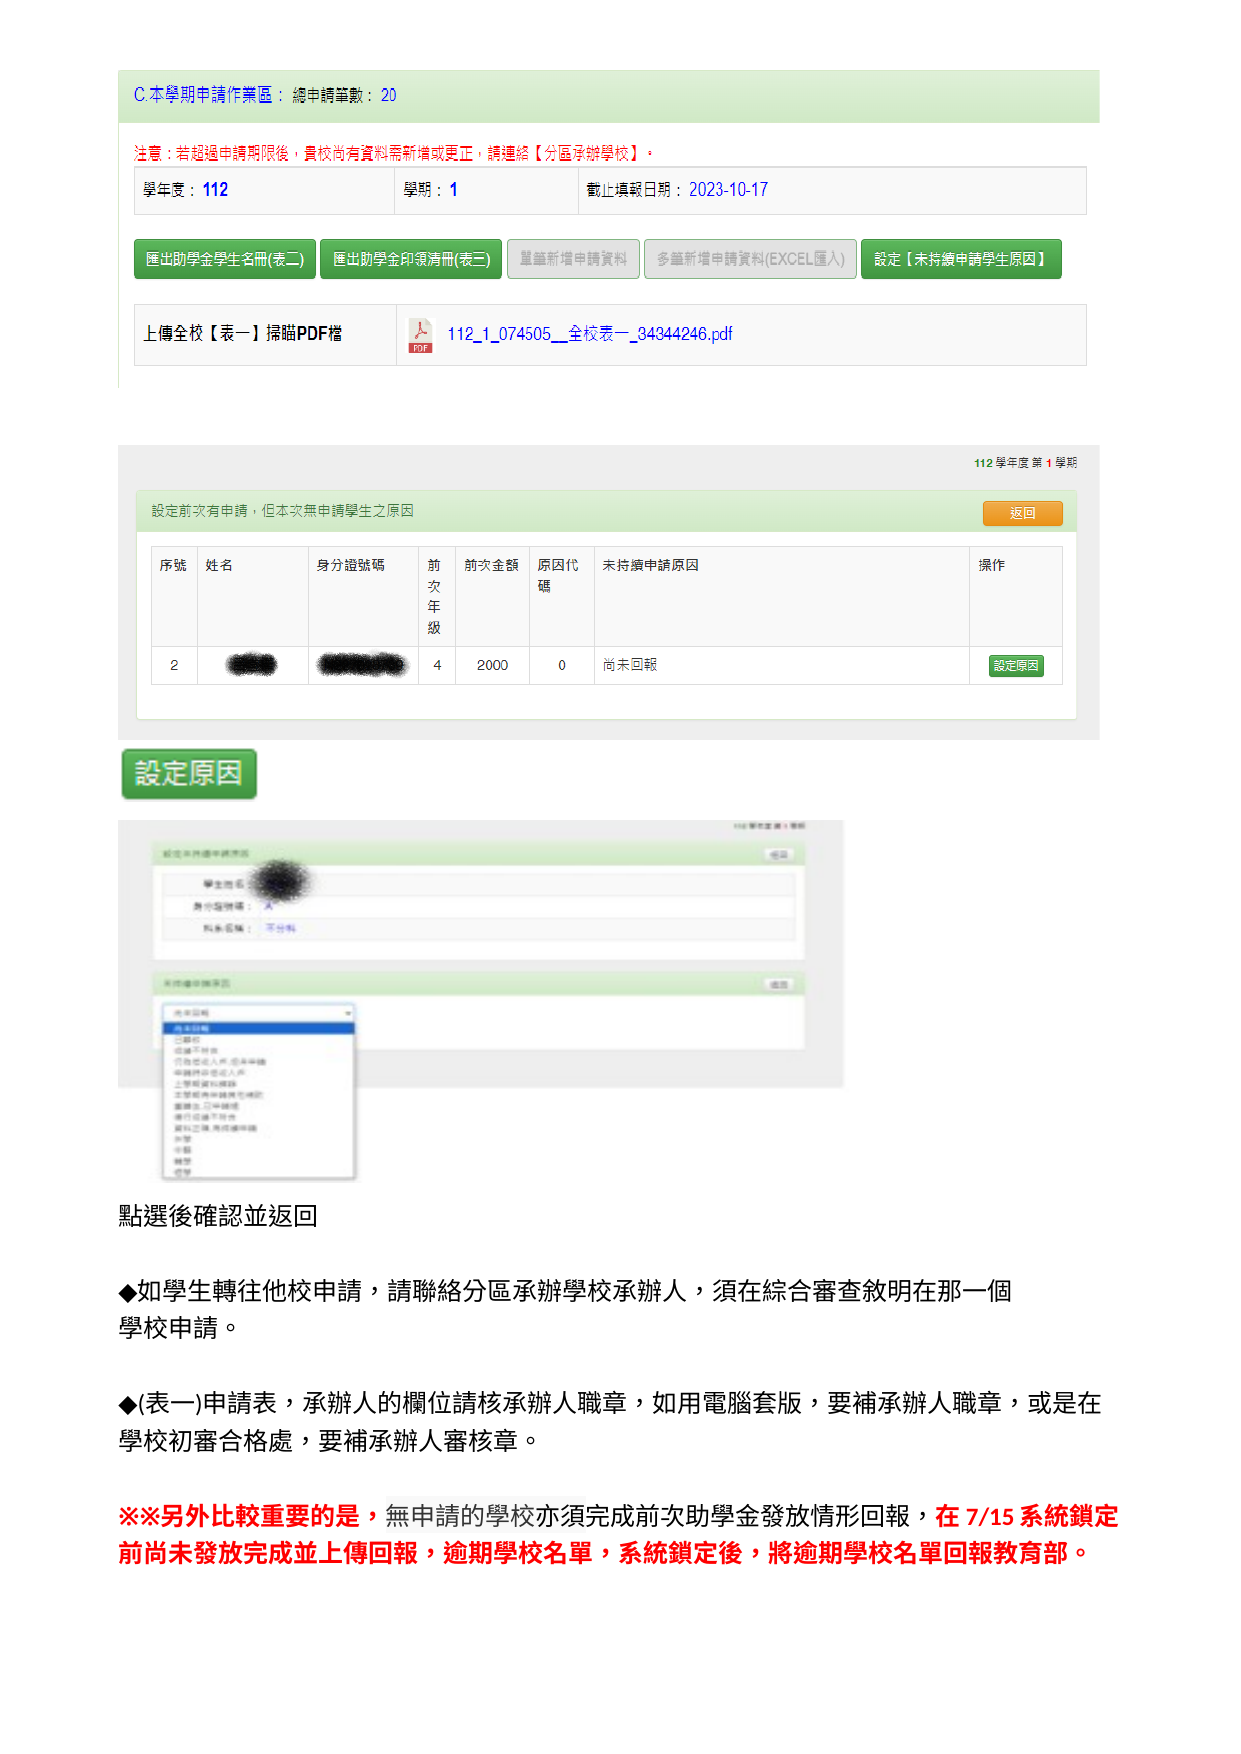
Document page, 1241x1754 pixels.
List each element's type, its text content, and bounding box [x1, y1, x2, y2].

text 學校申請。 [118, 1308, 1122, 1346]
text ※※另外比較重要的是，無申請的學校亦須完成前次助學金發放情形回報，在7/15系統鎖定前尚未發放完成並上傳回報，逾期學校名單，系統鎖定後，將逾期學校名單回報教育部。 [118, 1496, 1122, 1571]
text 點選後確認並返回 [118, 1196, 1122, 1233]
text ◆如學生轉往他校申請，請聯絡分區承辦學校承辦人，須在綜合審查敘明在那一個 [118, 1271, 1122, 1308]
picture [118, 70, 1100, 388]
picture [118, 820, 850, 1183]
picture [118, 445, 1100, 740]
text ◆(表一)申請表，承辦人的欄位請核承辦人職章，如用電腦套版，要補承辦人職章，或是在學校初審合格處，要補承辦人審核章。 [118, 1383, 1122, 1458]
picture [118, 745, 262, 802]
